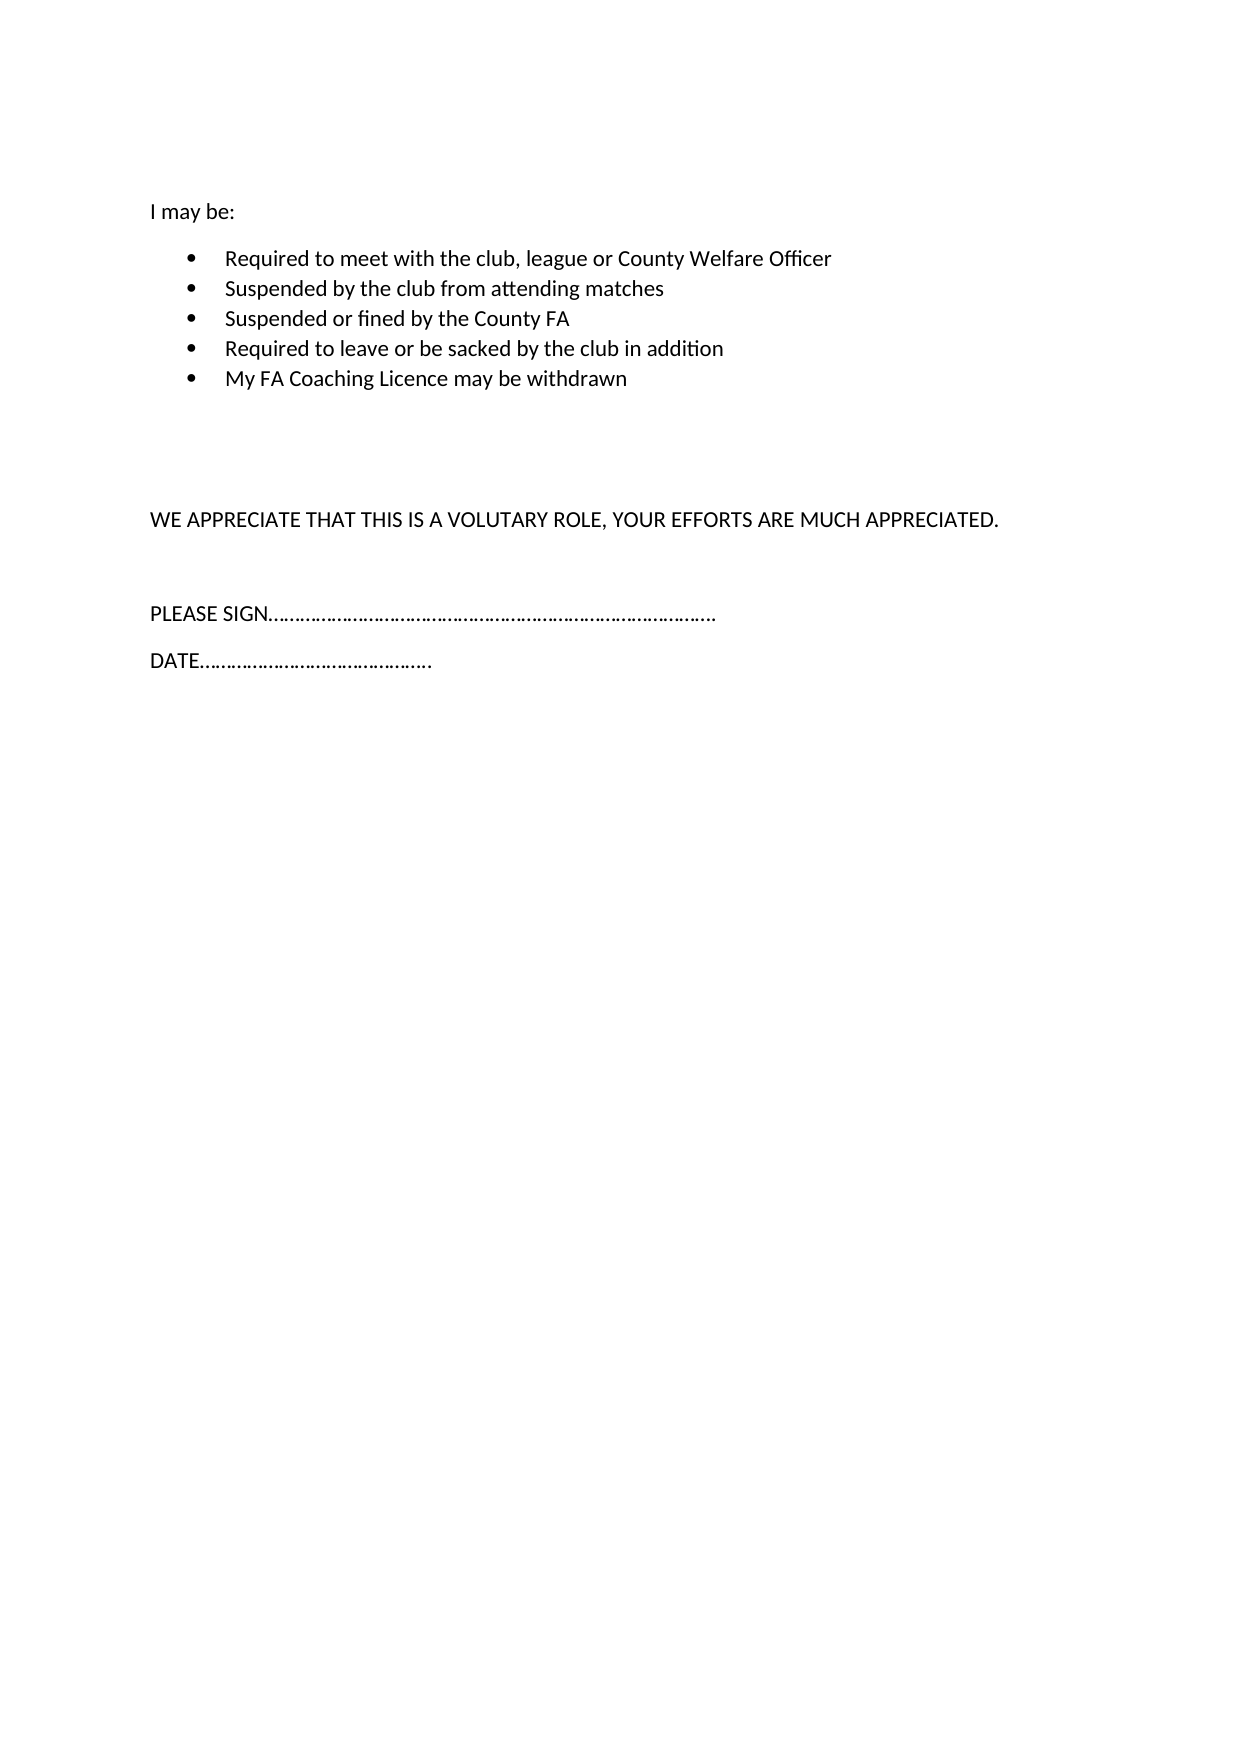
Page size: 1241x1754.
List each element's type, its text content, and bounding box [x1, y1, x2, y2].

list My FA Coaching Licence may be withdrawn [187, 364, 1090, 393]
text PLEASE SIGN…………………………………………………………………………. [150, 599, 1090, 627]
text WE APPRECIATE THAT THIS IS A VOLUTARY ROLE, YOUR EFFORTS ARE MUCH APPRECIATED. [150, 505, 1090, 533]
list Suspended or fined by the County FA [187, 304, 1090, 332]
list Required to leave or be sacked by the club in addition [187, 334, 1090, 362]
text I may be: [150, 197, 1090, 225]
list Required to meet with the club, league or County Welfare Officer [187, 244, 1090, 272]
text DATE…………………………………….. [150, 646, 1090, 674]
list Suspended by the club from attending matches [187, 274, 1090, 302]
